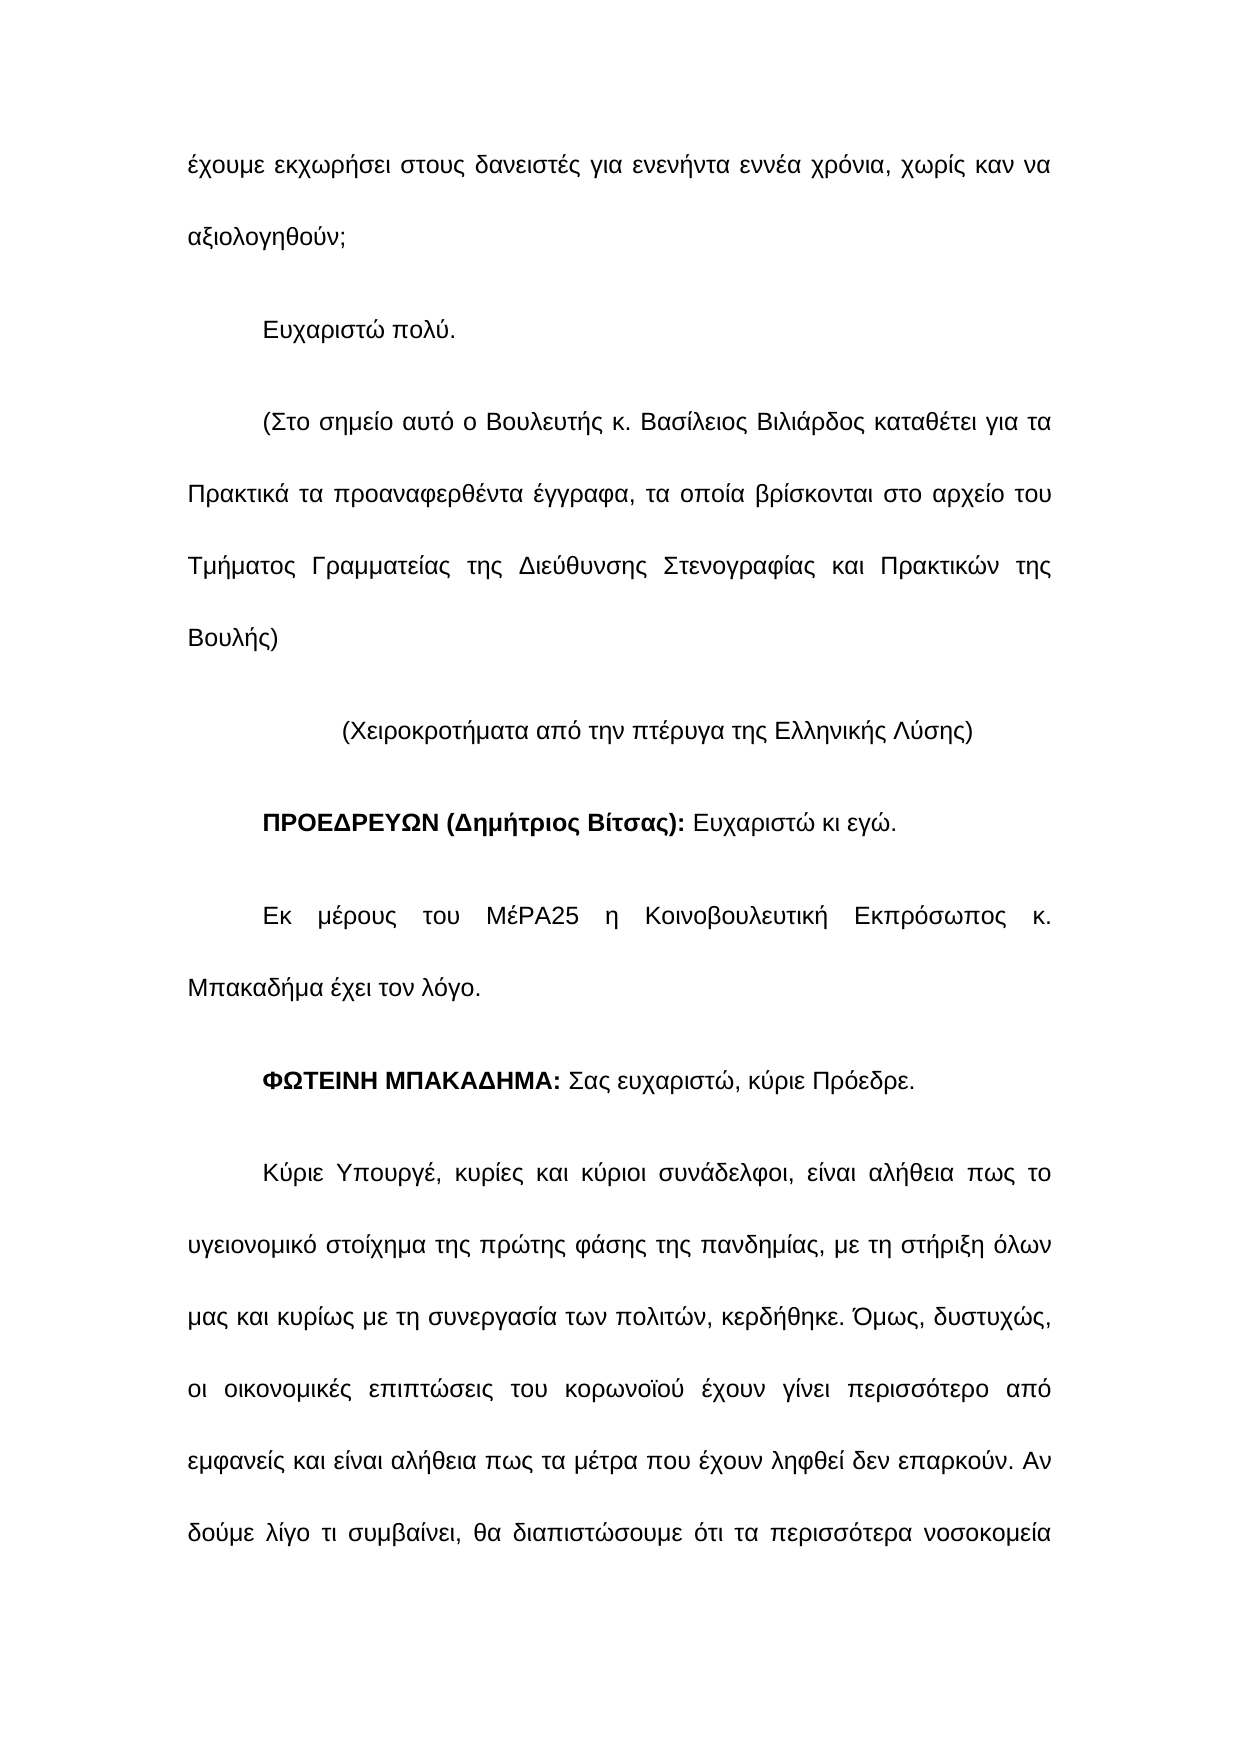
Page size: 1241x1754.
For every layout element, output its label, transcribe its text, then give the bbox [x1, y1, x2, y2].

text (Χειροκροτήματα από την πτέρυγα της Ελληνικής Λύσης) [187, 716, 1053, 744]
text ΠΡΟΕΔΡΕΥΩΝ (Δημήτριος Βίτσας): Ευχαριστώ κι εγώ. [187, 808, 1053, 837]
text (Στο σημείο αυτό ο Βουλευτής κ. Βασίλειος Βιλιάρδος καταθέτει για τα Πρακτικά τα προαναφερθέντα έγγραφα, τα οποία βρίσκονται στο αρχείο του Τμήματος Γραμματείας της Διεύθυνσης Στενογραφίας και Πρακτικών της Βουλής) [187, 407, 1053, 652]
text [187, 1158, 1053, 1546]
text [187, 150, 1053, 251]
text ΦΩΤΕΙΝΗ ΜΠΑΚΑΔΗΜΑ: Σας ευχαριστώ, κύριε Πρόεδρε. [187, 1066, 1053, 1094]
text Ευχαριστώ πολύ. [187, 314, 1053, 343]
text Εκ μέρους του ΜέΡΑ25 η Κοινοβουλευτική Εκπρόσωπος κ. Μπακαδήμα έχει τον λόγο. [187, 901, 1053, 1002]
